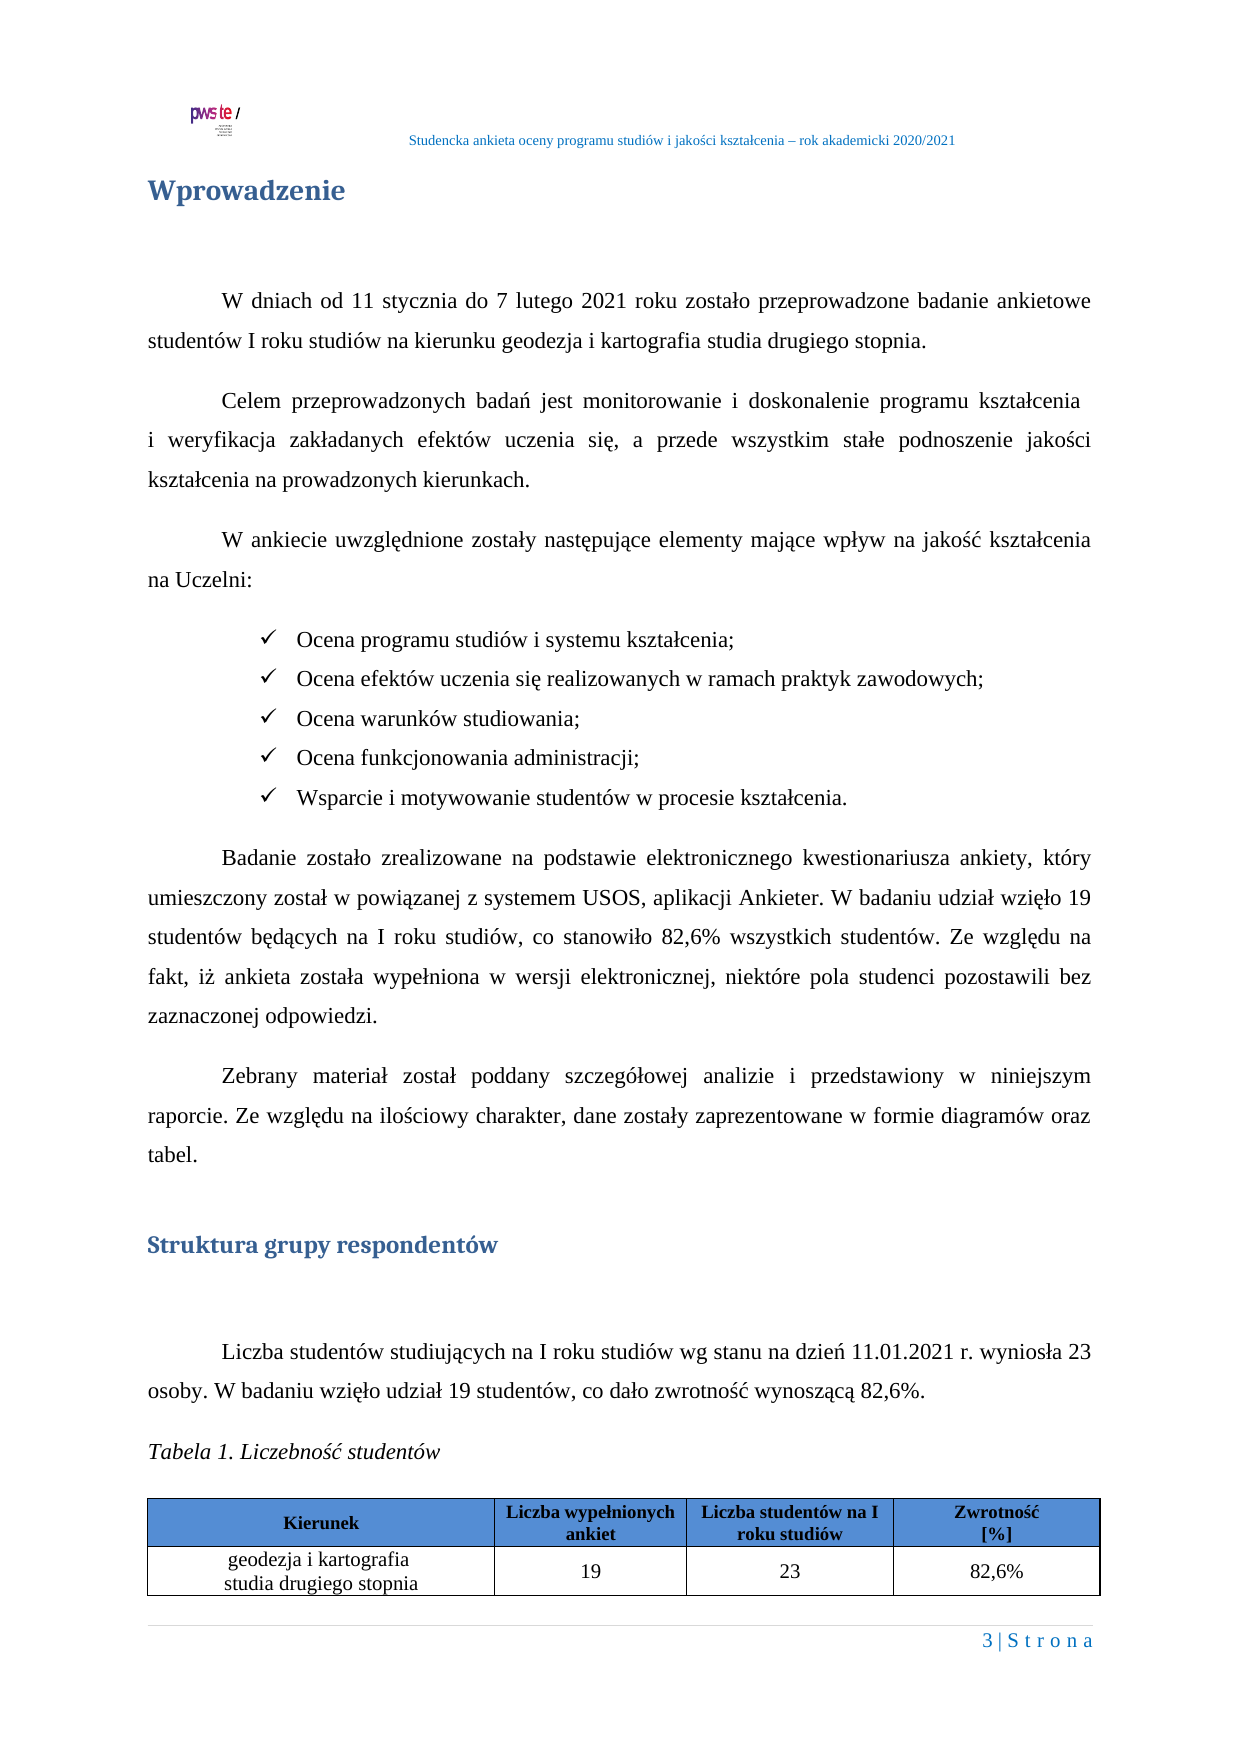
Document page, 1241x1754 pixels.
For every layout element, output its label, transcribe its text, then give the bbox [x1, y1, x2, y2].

subtitle Wprowadzenie [148, 174, 1093, 208]
text Badanie zostało zrealizowane na podstawie elektronicznego kwestionariusza ankiety, który umieszczony został w powiązanej z systemem USOS, aplikacji Ankieter. W badaniu udział wzięło 19 studentów będących na I roku studiów, co stanowiło 82,6% wszystkich studentów. Ze względu na fakt, iż ankieta została wypełniona w wersji elektronicznej, niektóre pola studenci pozostawili bez zaznaczonej odpowiedzi. [148, 844, 1093, 1028]
list Ocena programu studiów i systemu kształcenia; [259, 626, 1093, 652]
text Liczba studentów studiujących na I roku studiów wg stanu na dzień 11.01.2021 r. wyniosła 23 osoby. W badaniu wzięło udział 19 studentów, co dało zwrotność wynoszącą 82,6%. [148, 1338, 1093, 1404]
text W ankiecie uwzględnione zostały następujące elementy mające wpływ na jakość kształcenia na Uczelni: [148, 526, 1093, 592]
table_header Zwrotność [%] [894, 1499, 1099, 1546]
text Zebrany materiał został poddany szczegółowej analizie i przedstawiony w niniejszym raporcie. Ze względu na ilościowy charakter, dane zostały zaprezentowane w formie diagramów oraz tabel. [148, 1062, 1093, 1168]
table_header Liczba wypełnionych ankiet [495, 1499, 686, 1546]
table_header Kierunek [148, 1499, 494, 1546]
table_cell geodezja i kartografia studia drugiego stopnia [148, 1547, 494, 1595]
list Wsparcie i motywowanie studentów w procesie kształcenia. [259, 784, 1093, 810]
table_cell 23 [687, 1547, 893, 1595]
list Ocena funkcjonowania administracji; [259, 744, 1093, 771]
table_cell 82,6% [894, 1547, 1099, 1595]
table_cell 19 [495, 1547, 686, 1595]
text Celem przeprowadzonych badań jest monitorowanie i doskonalenie programu kształcenia i weryfikacja zakładanych efektów uczenia się, a przede wszystkim stałe podnoszenie jakości kształcenia na prowadzonych kierunkach. [148, 387, 1093, 492]
list Ocena warunków studiowania; [259, 705, 1093, 731]
picture [147, 73, 409, 146]
list Ocena efektów uczenia się realizowanych w ramach praktyk zawodowych; [259, 666, 1093, 692]
text W dniach od 11 stycznia do 7 lutego 2021 roku zostało przeprowadzone badanie ankietowe studentów I roku studiów na kierunku geodezja i kartografia studia drugiego stopnia. [148, 287, 1093, 353]
subtitle Struktura grupy respondentów [148, 1231, 1093, 1260]
text Tabela 1. Liczebność studentów [148, 1438, 1093, 1464]
table_header Liczba studentów na I roku studiów [687, 1499, 893, 1546]
